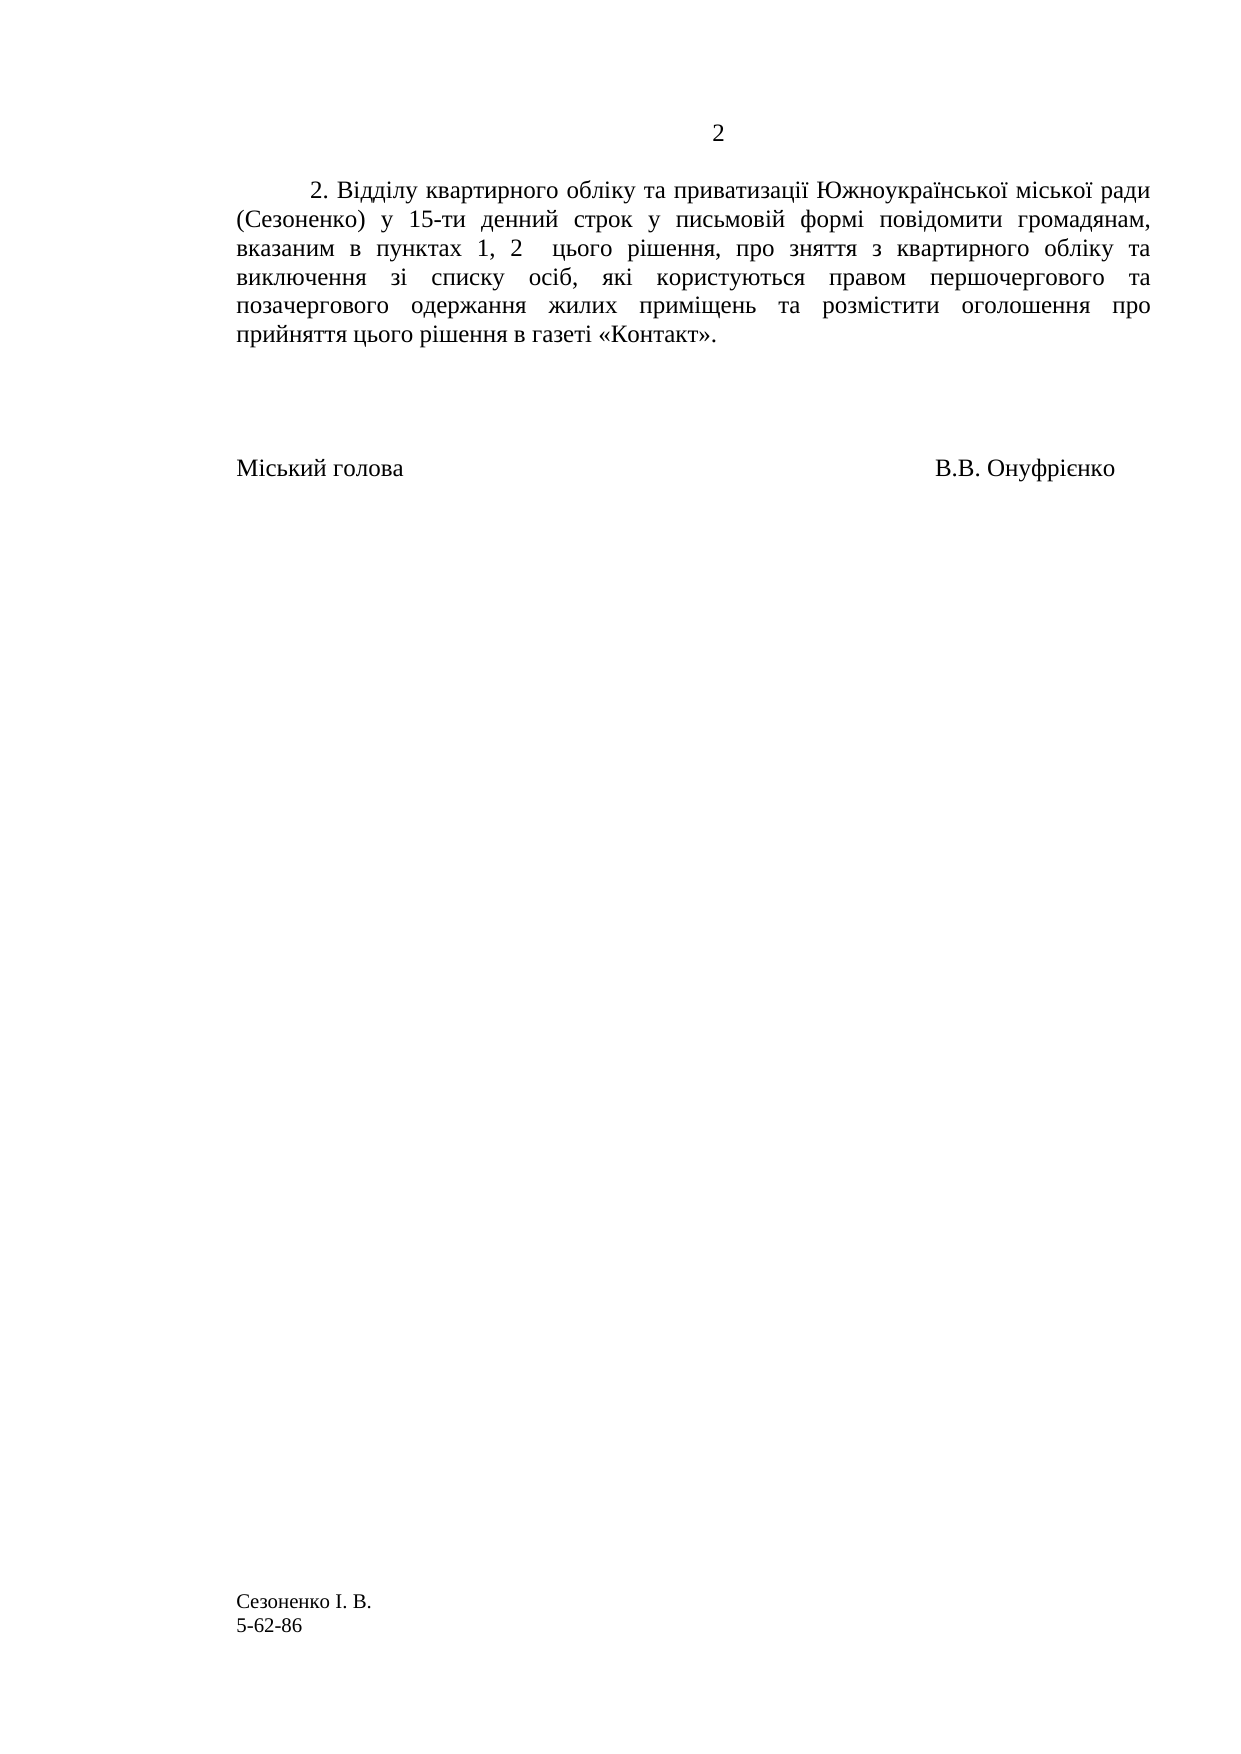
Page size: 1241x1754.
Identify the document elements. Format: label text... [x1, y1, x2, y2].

text 2 [236, 118, 1152, 147]
text 5-62-86 [236, 1613, 1156, 1637]
text Міський голова В.В. Онуфрієнко [236, 453, 1152, 482]
text Сезоненко І. В. [236, 1589, 1156, 1613]
subtitle 2. Відділу квартирного обліку та приватизації Южноукраїнської міської ради (Сезоненко) у 15-ти денний строк у письмовій формі повідомити громадянам, вказаним в пунктах 1, 2 цього рішення, про зняття з квартирного обліку та виключення зі списку осіб, які користуються правом першочергового та позачергового одержання жилих приміщень та розмістити оголошення про прийняття цього рішення в газеті «Контакт». [236, 176, 1152, 348]
